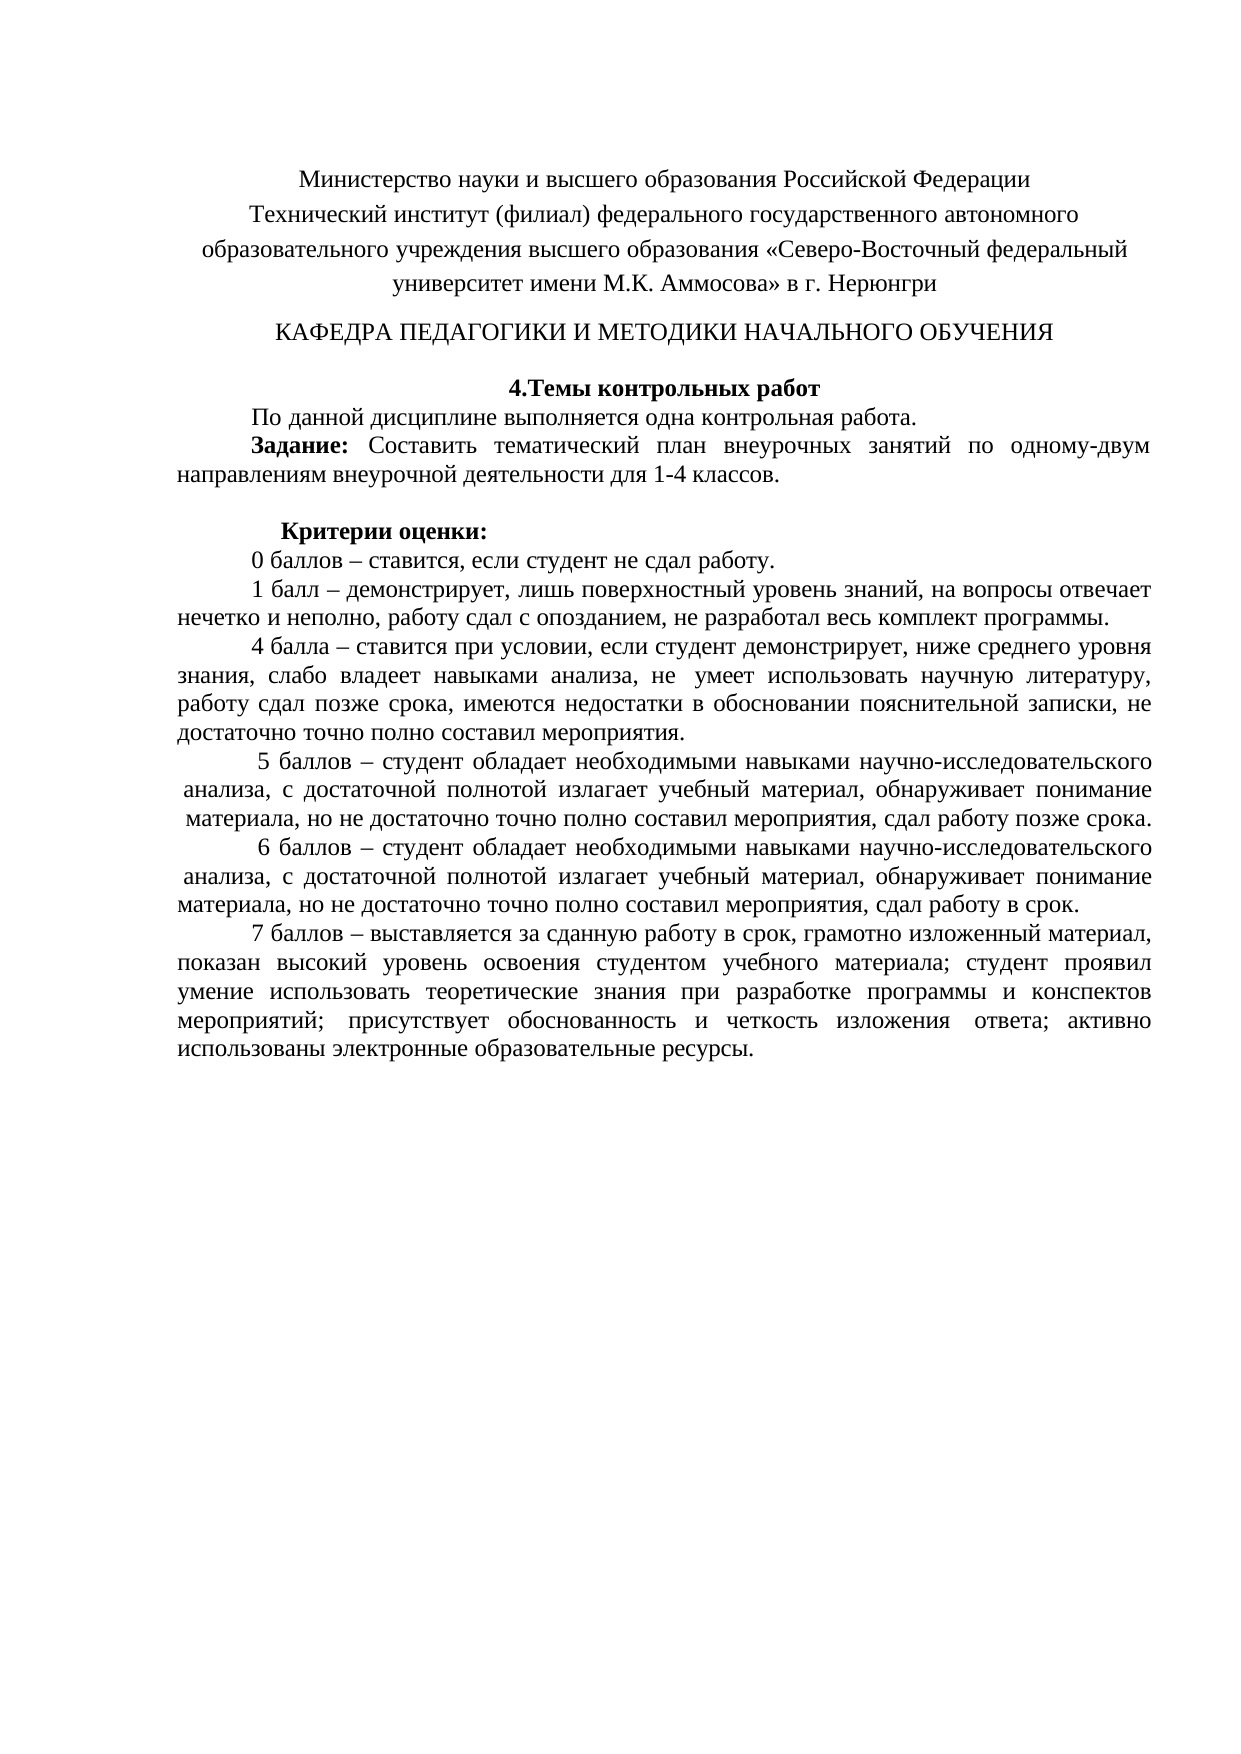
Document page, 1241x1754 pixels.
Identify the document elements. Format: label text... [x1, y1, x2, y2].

text 0 баллов – ставится, если студент не сдал работу. [251, 545, 1163, 574]
text 7 баллов – выставляется за сданную работу в срок, грамотно изложенный материал, показан высокий уровень освоения студентом учебного материала; студент проявил умение использовать теоретические знания при разработке программы и конспектов мероприятий; присутствует обоснованность и четкость изложения ответа; активно использованы электронные образовательные ресурсы. [177, 918, 1152, 1062]
text Министерство науки и высшего образования Российской Федерации Технический институт (филиал) федерального государственного автономного [246, 164, 1082, 228]
text материала, но не достаточно точно полно составил мероприятия, сдал работу в срок. [177, 889, 1163, 918]
text По данной дисциплине выполняется одна контрольная работа. [251, 402, 1163, 431]
list баллов – студент обладает необходимыми навыками научно-исследовательского анализа, с достаточной полнотой излагает учебный материал, обнаруживает понимание материала, но не достаточно точно полно составил мероприятия, сдал работу позже срока. 6 баллов – студент обладает необходимыми навыками научно-исследовательского анализа, с достаточной полнотой излагает учебный материал, обнаруживает понимание [177, 746, 1152, 889]
list балла – ставится при условии, если студент демонстрирует, ниже среднего уровня знания, слабо владеет навыками анализа, не умеет использовать научную литературу, работу сдал позже срока, имеются недостатки в обосновании пояснительной записки, не достаточно точно полно составил мероприятия. [177, 632, 1152, 746]
text КАФЕДРА ПЕДАГОГИКИ И МЕТОДИКИ НАЧАЛЬНОГО ОБУЧЕНИЯ [273, 317, 1056, 346]
text Задание: Составить тематический план внеурочных занятий по одному-двум направлениям внеурочной деятельности для 1-4 классов. [177, 431, 1150, 488]
text образовательного учреждения высшего образования «Северо-Восточный федеральный университет имени М.К. Аммосова» в г. Нерюнгри [199, 234, 1129, 297]
text 4.Темы контрольных работ [273, 373, 1056, 402]
text 1 балл – демонстрирует, лишь поверхностный уровень знаний, на вопросы отвечает нечетко и неполно, работу сдал с опозданием, не разработал весь комплект программы. [177, 574, 1152, 632]
text Критерии оценки: [281, 517, 1163, 545]
